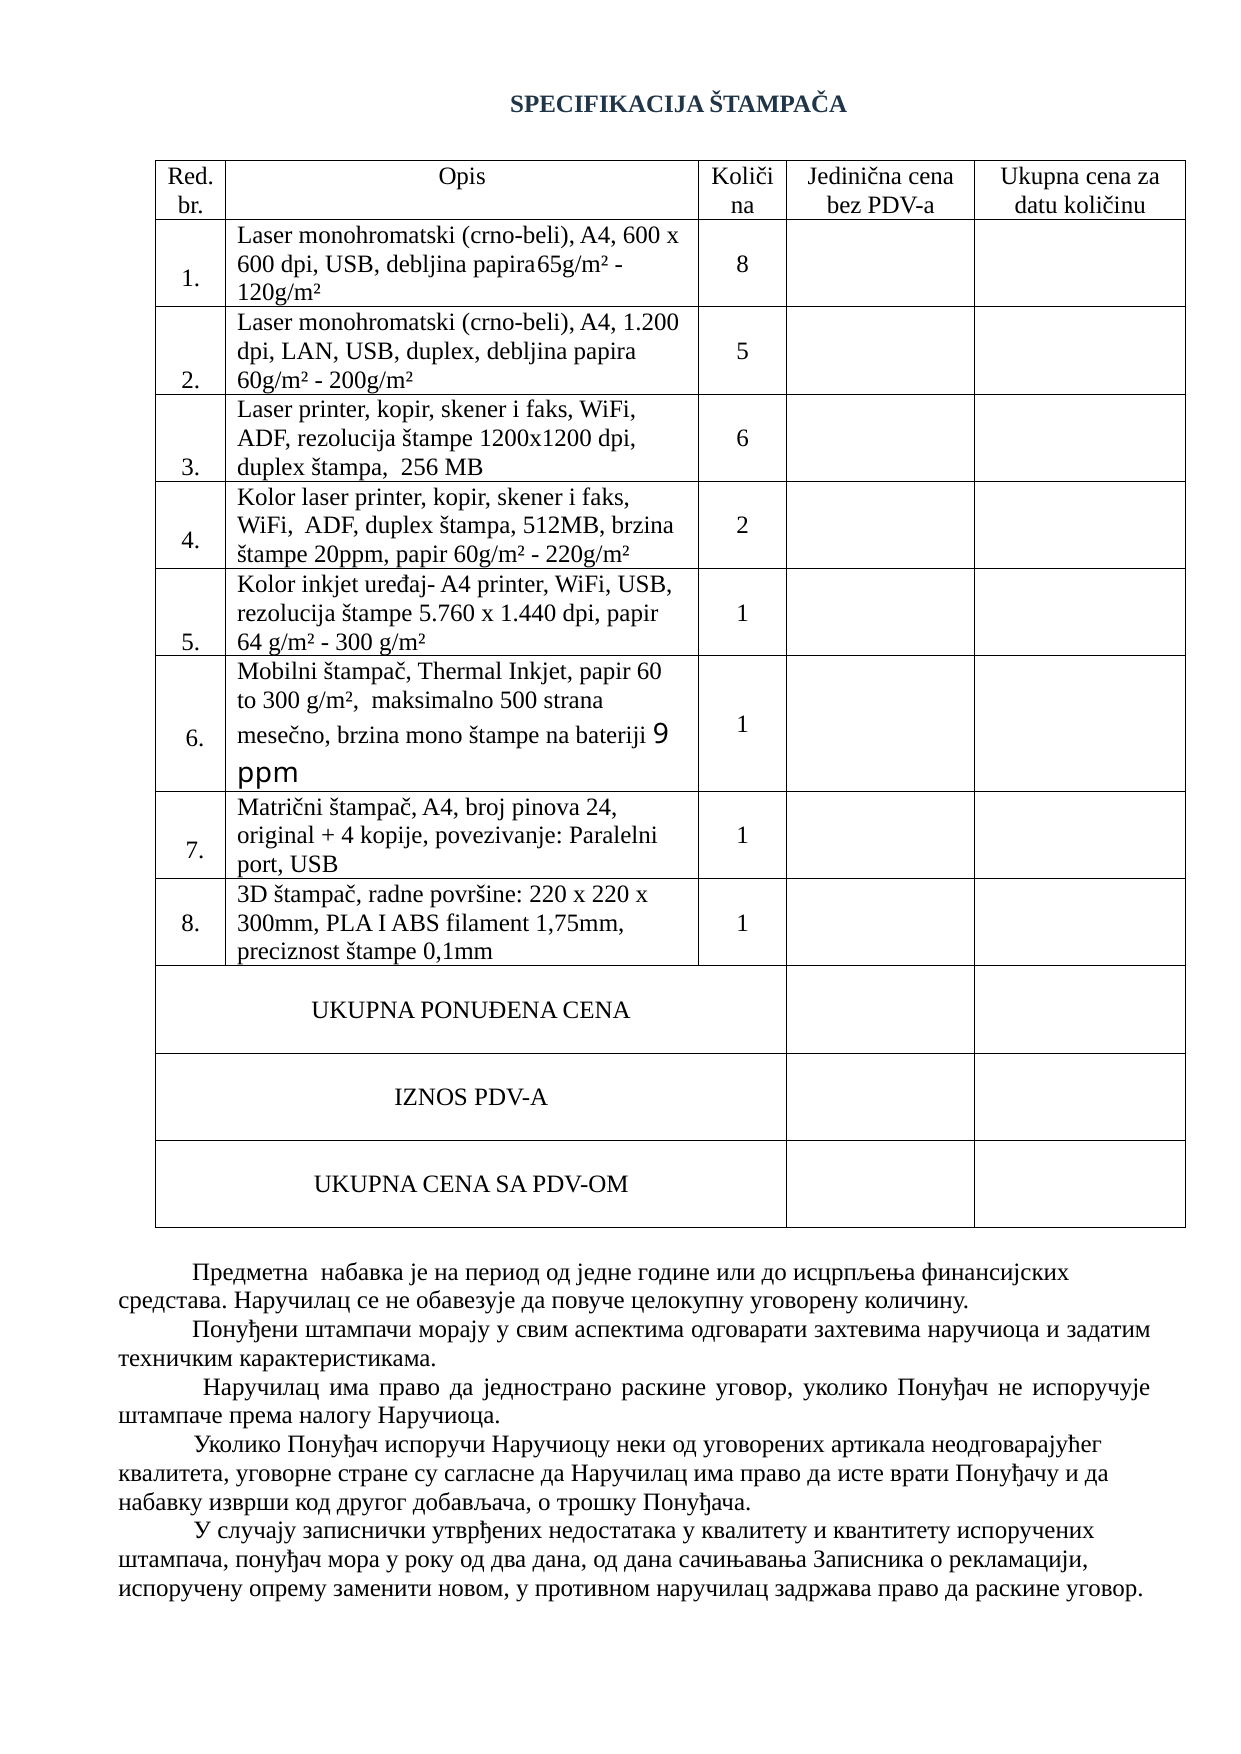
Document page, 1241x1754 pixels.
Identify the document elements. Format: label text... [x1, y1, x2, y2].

table_cell [975, 1054, 1185, 1140]
table_header Jedinična cena bez PDV-a [787, 161, 974, 219]
table_cell Kolor laser printer, kopir, skener i faks, WiFi, ADF, duplex štampa, 512MB, brzina štampe 20ppm, papir 60g/m² - 220g/m² [226, 482, 698, 568]
table_cell [787, 395, 974, 481]
table_cell 5. [156, 569, 225, 655]
table_cell [787, 879, 974, 965]
table_cell [787, 307, 974, 393]
table_cell [975, 307, 1185, 393]
table_cell [787, 482, 974, 568]
table_cell 1 [699, 792, 786, 878]
text Наручилац има право да једнострано раскине уговор, уколико Понуђач не испоручује штампаче према налогу Наручиоца. [118, 1372, 1152, 1429]
table_cell 1 [699, 569, 786, 655]
table_cell 1. [156, 220, 225, 306]
table_cell [787, 1141, 974, 1227]
table_cell 2 [699, 482, 786, 568]
table_cell 6. [156, 656, 225, 791]
table_cell UKUPNA PONUĐENA CENA [156, 966, 786, 1052]
table_cell 1 [699, 879, 786, 965]
table_cell [787, 792, 974, 878]
table_cell 3D štampač, radne površine: 220 x 220 x 300mm, PLA I ABS filament 1,75mm, preciznost štampe 0,1mm [226, 879, 698, 965]
table_header Količina [699, 161, 786, 219]
text Предметна набавка је на период од једне године или до исцрпљења финансијских средстава. Наручилац се не обавезује да повуче целокупну уговорену количину. [118, 1257, 1152, 1314]
table_cell Matrični štampač, A4, broj pinova 24, original + 4 kopije, povezivanje: Paralelni port, USB [226, 792, 698, 878]
table_header Opis [226, 161, 698, 219]
text У случају записнички утврђених недостатака у квалитету и квантитету испоручених штампача, понуђач мора у року од два дана, од дана сачињавања Записника о рекламацији, испоручену опрему заменити новом, у противном наручилац задржава право да раскине уговор. [118, 1516, 1152, 1602]
table_cell [975, 569, 1185, 655]
text Уколико Понуђач испоручи Наручиоцу неки од уговорених артикала неодговарајућег квалитета, уговорне стране су сагласне да Наручилац има право да исте врати Понуђачу и да набавку изврши код другог добављача, о трошку Понуђача. [118, 1429, 1152, 1516]
table_cell 6 [699, 395, 786, 481]
text SPECIFIKACIJA ŠTAMPAČA [118, 89, 1152, 117]
table_cell [975, 220, 1185, 306]
table_cell Laser monohromatski (crno-beli), A4, 1.200 dpi, LAN, USB, duplex, debljina papira 60g/m² - 200g/m² [226, 307, 698, 393]
table_cell [787, 656, 974, 791]
table_cell [975, 792, 1185, 878]
table_cell 1 [699, 656, 786, 791]
table_header Red.br. [156, 161, 225, 219]
table_cell [975, 879, 1185, 965]
table_cell 8. [156, 879, 225, 965]
table_header Ukupna cena za datu količinu [975, 161, 1185, 219]
table_cell [975, 656, 1185, 791]
table_cell [787, 220, 974, 306]
table_cell 8 [699, 220, 786, 306]
table_cell UKUPNA CENA SA PDV-OM [156, 1141, 786, 1227]
table_cell [975, 1141, 1185, 1227]
table_cell Kolor inkjet uređaj- A4 printer, WiFi, USB, rezolucija štampe 5.760 x 1.440 dpi, papir 64 g/m² - 300 g/m² [226, 569, 698, 655]
table_cell 5 [699, 307, 786, 393]
table_cell [787, 966, 974, 1052]
table_cell [975, 482, 1185, 568]
table_cell 7. [156, 792, 225, 878]
table_cell [787, 1054, 974, 1140]
table_cell IZNOS PDV-A [156, 1054, 786, 1140]
table_cell [787, 569, 974, 655]
table_cell [975, 395, 1185, 481]
text Понуђени штампачи морају у свим аспектима одговарати захтевима наручиоца и задатим техничким карактеристикама. [118, 1314, 1152, 1372]
table_cell 3. [156, 395, 225, 481]
table_cell Laser printer, kopir, skener i faks, WiFi, ADF, rezolucija štampe 1200x1200 dpi, duplex štampa, 256 MB [226, 395, 698, 481]
table_cell Laser monohromatski (crno-beli), A4, 600 x 600 dpi, USB, debljina papira 65g/m² - 120g/m² [226, 220, 698, 306]
table_cell 2. [156, 307, 225, 393]
table_cell Mobilni štampač, Thermal Inkjet, papir 60 to 300 g/m², maksimalno 500 strana mesečno, brzina mono štampe na bateriji 9 ppm [226, 656, 698, 791]
table_cell 4. [156, 482, 225, 568]
table_cell [975, 966, 1185, 1052]
